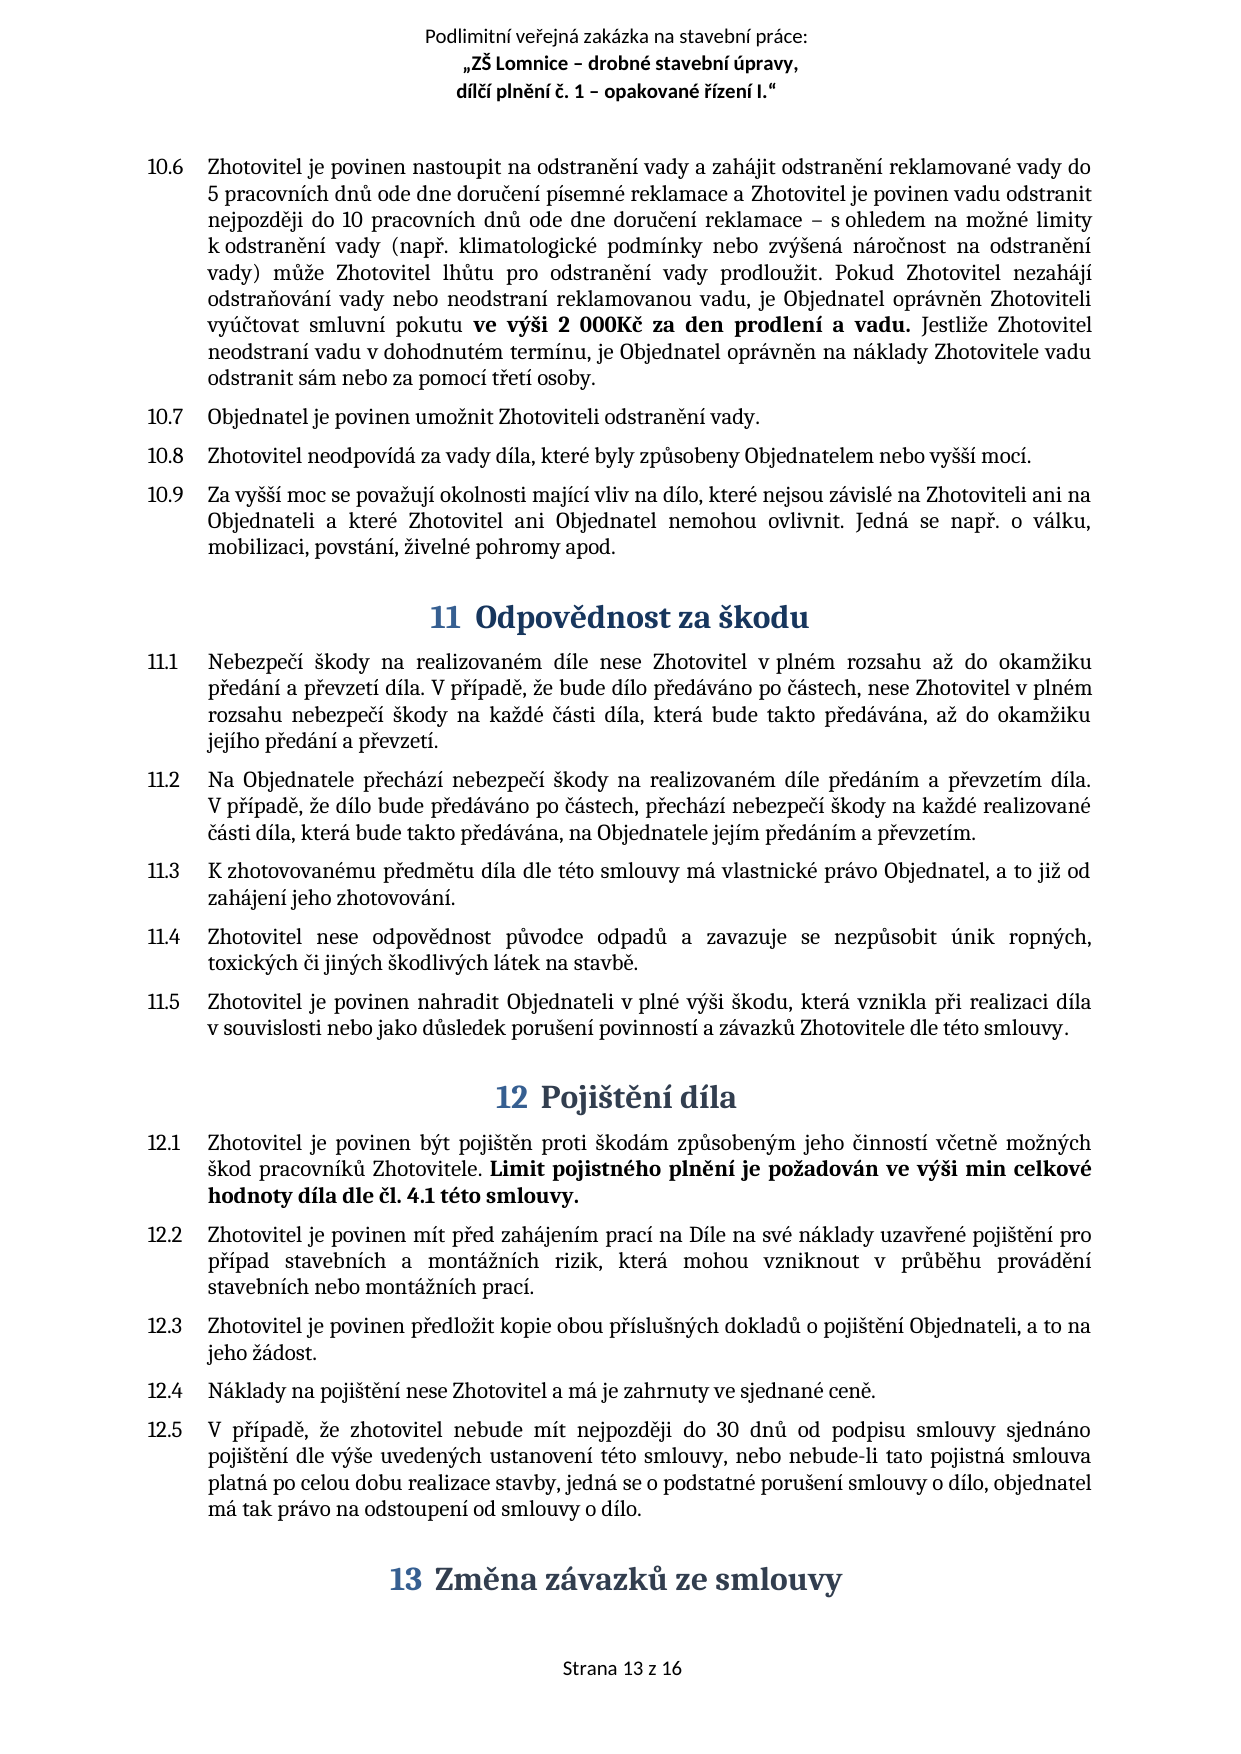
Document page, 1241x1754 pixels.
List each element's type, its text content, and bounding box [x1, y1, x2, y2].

subtitle Zhotovitel je povinen být pojištěn proti škodám způsobeným jeho činností včetně možných škod pracovníků Zhotovitele. Limit pojistného plnění je požadován ve výši min celkové hodnoty díla dle čl. 4.1 této smlouvy. [148, 1130, 1093, 1209]
subtitle Objednatel je povinen umožnit Zhotoviteli odstranění vady. [148, 404, 1093, 430]
subtitle Zhotovitel je povinen předložit kopie obou příslušných dokladů o pojištění Objednateli, a to na jeho žádost. [148, 1313, 1093, 1366]
subtitle Odpovědnost za škodu [148, 598, 1093, 636]
subtitle Na Objednatele přechází nebezpečí škody na realizovaném díle předáním a převzetím díla. V případě, že dílo bude předáváno po částech, přechází nebezpečí škody na každé realizované části díla, která bude takto předávána, na Objednatele jejím předáním a převzetím. [148, 767, 1093, 846]
subtitle Zhotovitel je povinen mít před zahájením prací na Díle na své náklady uzavřené pojištění pro případ stavebních a montážních rizik, která mohou vzniknout v průběhu provádění stavebních nebo montážních prací. [148, 1221, 1093, 1300]
subtitle Zhotovitel neodpovídá za vady díla, které byly způsobeny Objednatelem nebo vyšší mocí. [148, 443, 1093, 469]
subtitle Změna závazků ze smlouvy [140, 1560, 1093, 1598]
subtitle Zhotovitel je povinen nastoupit na odstranění vady a zahájit odstranění reklamované vady do 5 pracovních dnů ode dne doručení písemné reklamace a Zhotovitel je povinen vadu odstranit nejpozději do 10 pracovních dnů ode dne doručení reklamace – s ohledem na možné limity k odstranění vady (např. klimatologické podmínky nebo zvýšená náročnost na odstranění vady) může Zhotovitel lhůtu pro odstranění vady prodloužit. Pokud Zhotovitel nezahájí odstraňování vady nebo neodstraní reklamovanou vadu, je Objednatel oprávněn Zhotoviteli vyúčtovat smluvní pokutu ve výši 2 000Kč za den prodlení a vadu. Jestliže Zhotovitel neodstraní vadu v dohodnutém termínu, je Objednatel oprávněn na náklady Zhotovitele vadu odstranit sám nebo za pomocí třetí osoby. [148, 148, 1093, 391]
subtitle Zhotovitel je povinen nahradit Objednateli v plné výši škodu, která vznikla při realizaci díla v souvislosti nebo jako důsledek porušení povinností a závazků Zhotovitele dle této smlouvy. [148, 989, 1093, 1041]
subtitle Nebezpečí škody na realizovaném díle nese Zhotovitel v plném rozsahu až do okamžiku předání a převzetí díla. V případě, že bude dílo předáváno po částech, nese Zhotovitel v plném rozsahu nebezpečí škody na každé části díla, která bude takto předávána, až do okamžiku jejího předání a převzetí. [148, 649, 1093, 754]
subtitle K zhotovovanému předmětu díla dle této smlouvy má vlastnické právo Objednatel, a to již od zahájení jeho zhotovování. [148, 858, 1093, 911]
subtitle Náklady na pojištění nese Zhotovitel a má je zahrnuty ve sjednané ceně. [148, 1378, 1093, 1404]
subtitle Za vyšší moc se považují okolnosti mající vliv na dílo, které nejsou závislé na Zhotoviteli ani na Objednateli a které Zhotovitel ani Objednatel nemohou ovlivnit. Jedná se např. o válku, mobilizaci, povstání, živelné pohromy apod. [148, 481, 1093, 561]
subtitle Zhotovitel nese odpovědnost původce odpadů a zavazuje se nezpůsobit únik ropných, toxických či jiných škodlivých látek na stavbě. [148, 923, 1093, 976]
subtitle V případě, že zhotovitel nebude mít nejpozději do 30 dnů od podpisu smlouvy sjednáno pojištění dle výše uvedených ustanovení této smlouvy, nebo nebude-li tato pojistná smlouva platná po celou dobu realizace stavby, jedná se o podstatné porušení smlouvy o dílo, objednatel má tak právo na odstoupení od smlouvy o dílo. [148, 1417, 1093, 1522]
subtitle Pojištění díla [140, 1079, 1093, 1117]
